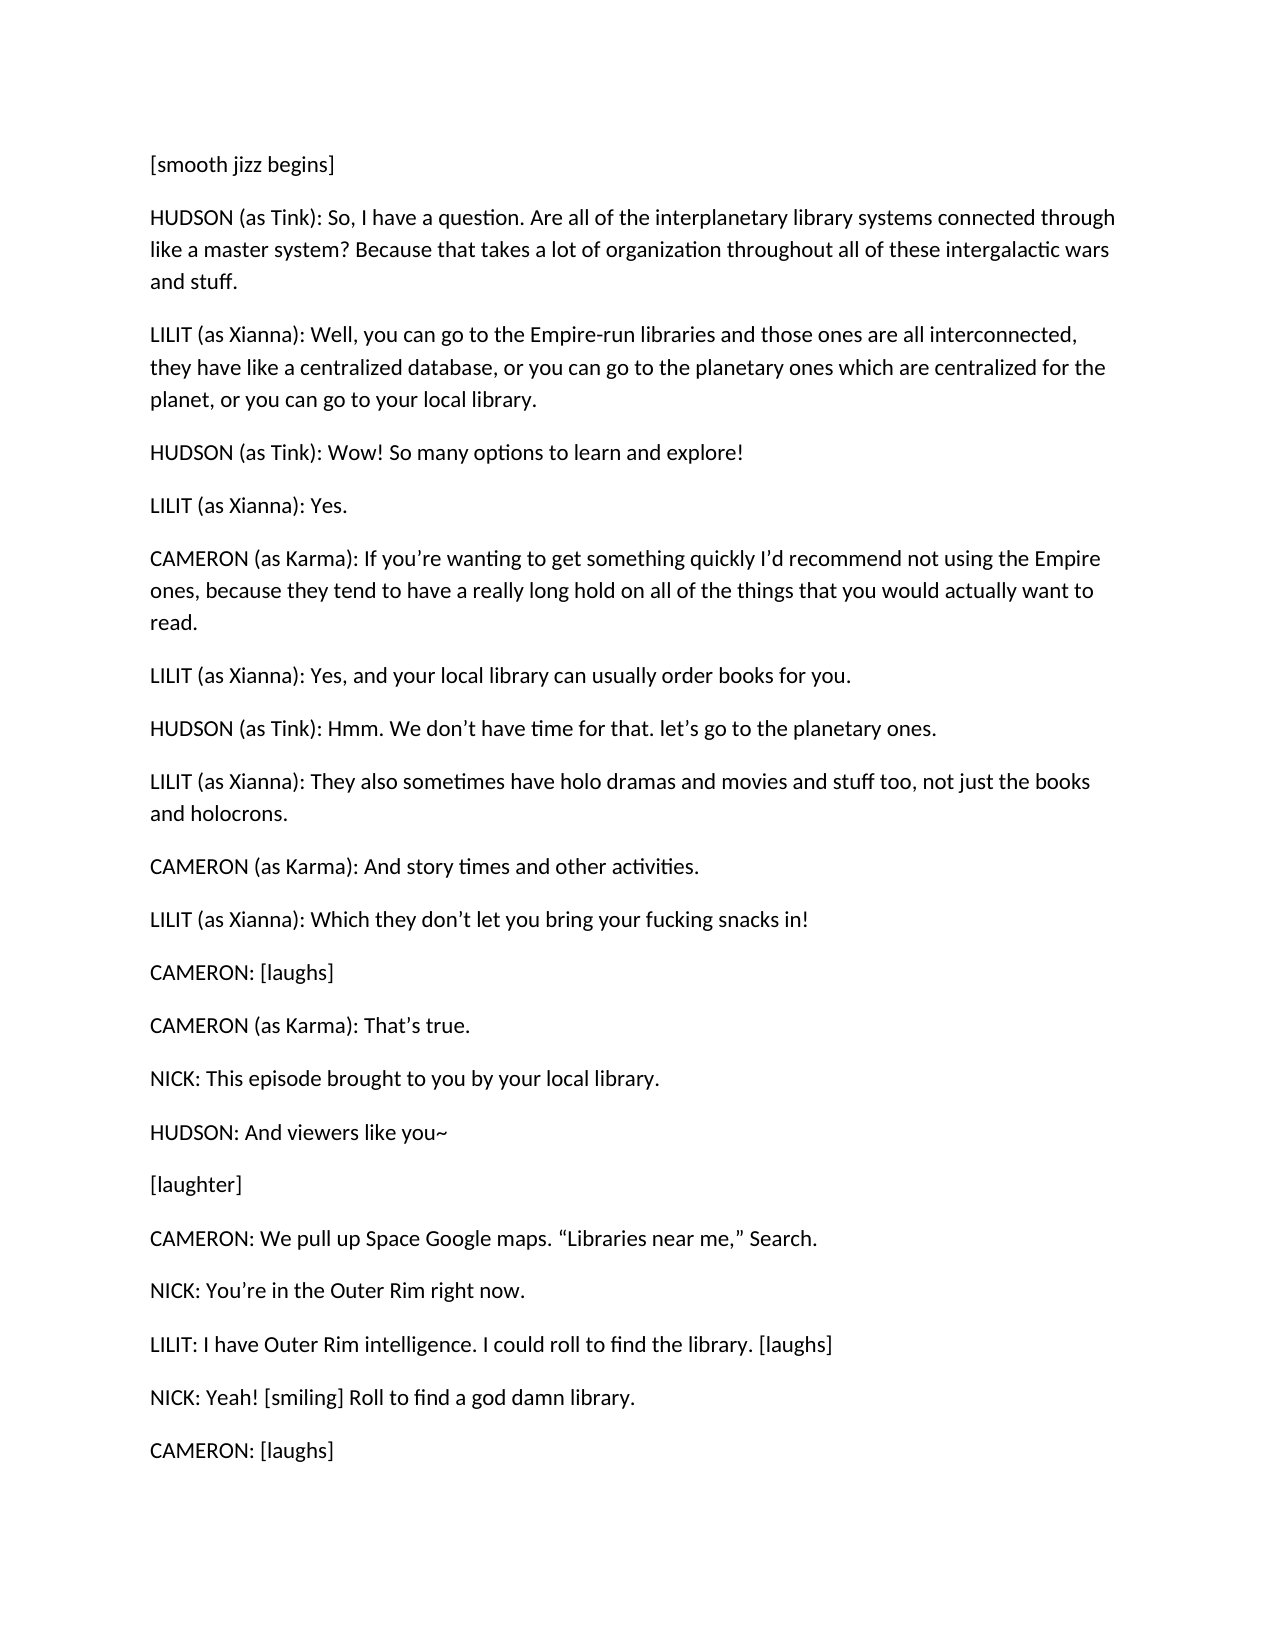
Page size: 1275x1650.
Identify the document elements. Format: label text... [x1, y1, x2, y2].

text CAMERON (as Karma): And story times and other activities. [150, 852, 1125, 881]
text CAMERON (as Karma): That’s true. [150, 1012, 1125, 1039]
text HUDSON (as Tink): Wow! So many options to learn and explore! [150, 438, 1125, 466]
text LILIT (as Xianna): Yes. [150, 491, 1125, 519]
text [laughter] [150, 1171, 1125, 1199]
text HUDSON (as Tink): Hmm. We don’t have time for that. let’s go to the planetary ones. [150, 714, 1125, 742]
text LILIT: I have Outer Rim intelligence. I could roll to find the library. [laughs] [150, 1330, 1125, 1358]
text LILIT (as Xianna): Yes, and your local library can usually order books for you. [150, 661, 1125, 689]
text CAMERON: [laughs] [150, 958, 1125, 987]
text [smooth jizz begins] [150, 150, 1125, 178]
text CAMERON: We pull up Space Google maps. “Libraries near me,” Search. [150, 1224, 1125, 1252]
text LILIT (as Xianna): Well, you can go to the Empire-run libraries and those ones are all interconnected, they have like a centralized database, or you can go to the planetary ones which are centralized for the planet, or you can go to your local library. [150, 320, 1125, 413]
text NICK: This episode brought to you by your local library. [150, 1064, 1125, 1093]
text NICK: You’re in the Outer Rim right now. [150, 1277, 1125, 1305]
text HUDSON (as Tink): So, I have a question. Are all of the interplanetary library systems connected through like a master system? Because that takes a lot of organization throughout all of these intergalactic wars and stuff. [150, 203, 1125, 295]
text CAMERON: [laughs] [150, 1436, 1125, 1464]
text CAMERON (as Karma): If you’re wanting to get something quickly I’d recommend not using the Empire ones, because they tend to have a really long hold on all of the things that you would actually want to read. [150, 544, 1125, 636]
text LILIT (as Xianna): They also sometimes have holo dramas and movies and stuff too, not just the books and holocrons. [150, 767, 1125, 827]
text NICK: Yeah! [smiling] Roll to find a god damn library. [150, 1383, 1125, 1411]
text HUDSON: And viewers like you~ [150, 1118, 1125, 1146]
text LILIT (as Xianna): Which they don’t let you bring your fucking snacks in! [150, 906, 1125, 933]
